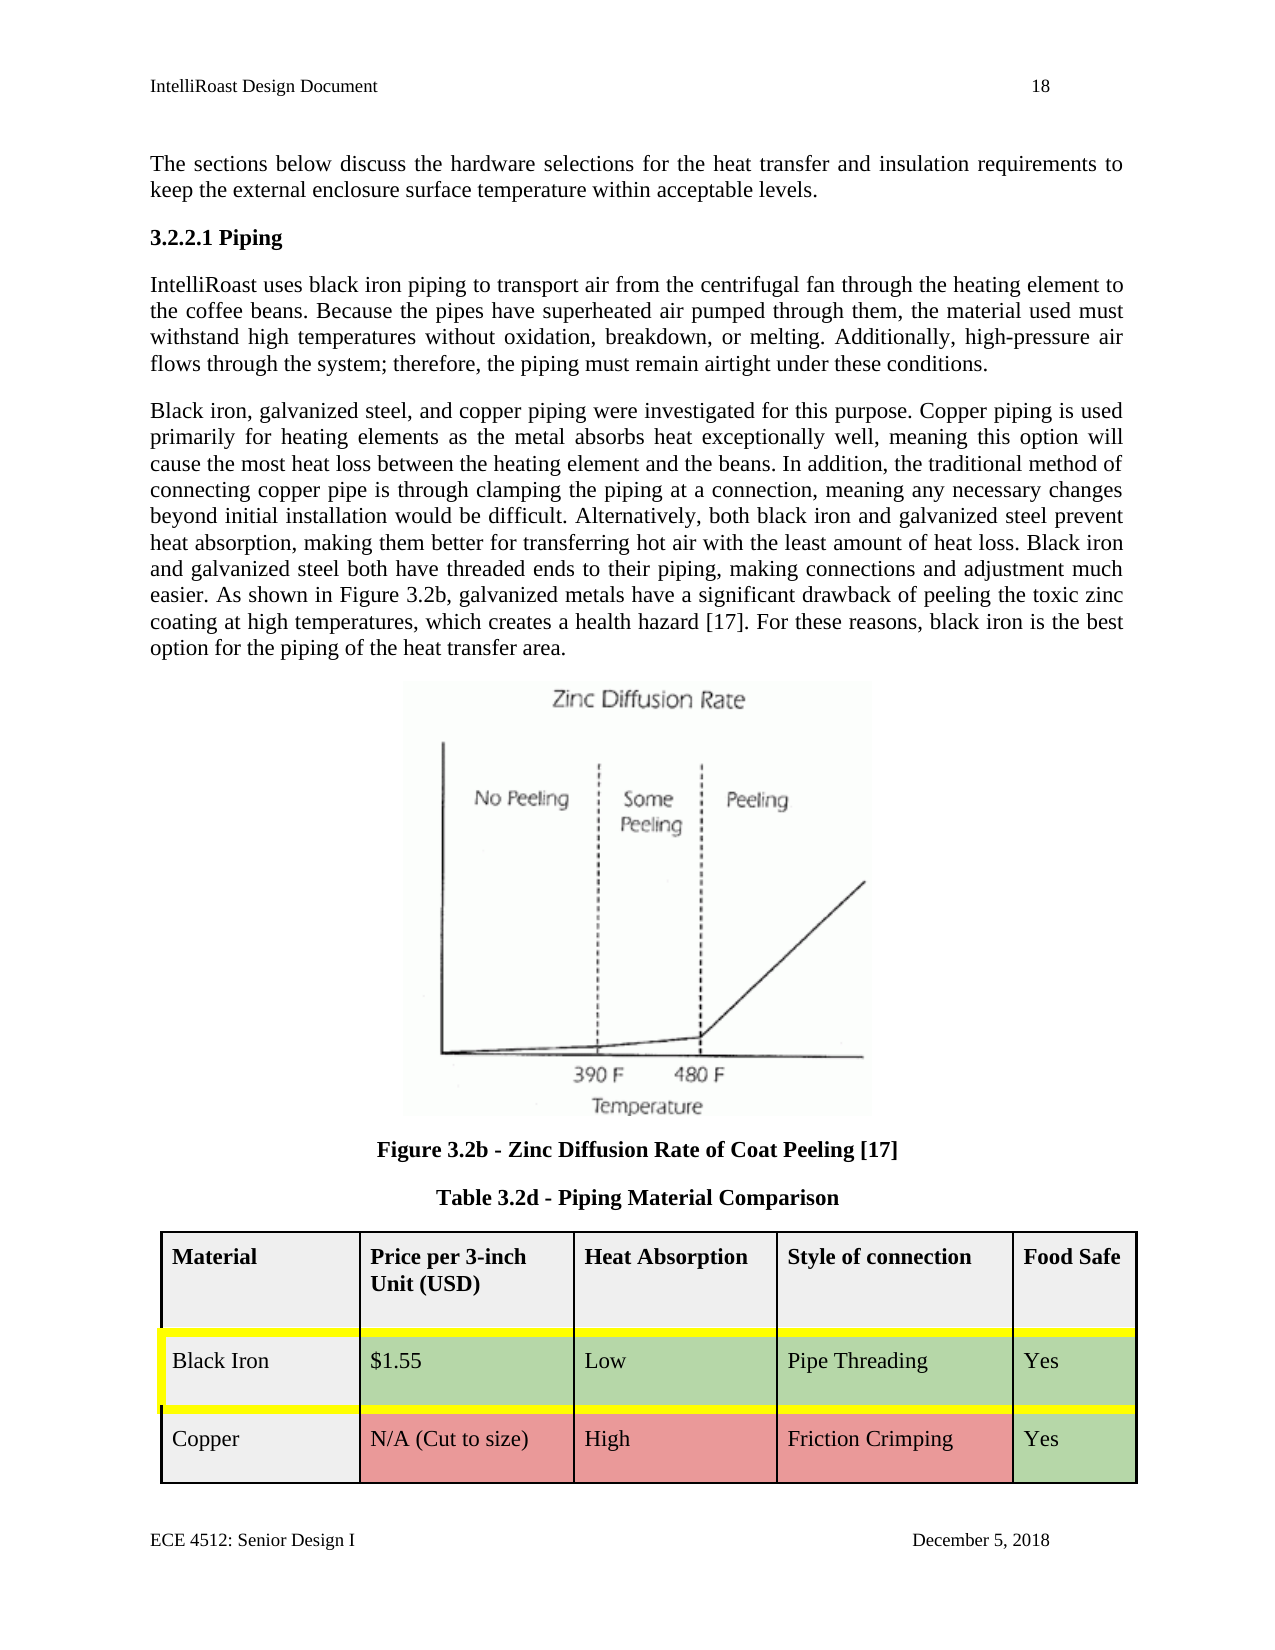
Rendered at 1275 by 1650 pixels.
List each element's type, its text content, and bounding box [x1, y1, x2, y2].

table_cell Yes [1014, 1337, 1135, 1405]
table_cell $1.55 [361, 1337, 573, 1405]
table_cell Copper [163, 1414, 359, 1482]
table_cell Yes [1014, 1414, 1135, 1482]
table_header Heat Absorption [575, 1233, 776, 1327]
text IntelliRoast uses black iron piping to transport air from the centrifugal fan through the heating element to the coffee beans. Because the pipes have superheated air pumped through them, the material used must withstand high temperatures without oxidation, breakdown, or melting. Additionally, high-pressure air flows through the system; therefore, the piping must remain airtight under these conditions. [150, 271, 1125, 376]
table_header Style of connection [778, 1233, 1012, 1327]
table_cell Friction Crimping [778, 1414, 1012, 1482]
text Figure 3.2b - Zinc Diffusion Rate of Coat Peeling [17] [150, 1137, 1125, 1163]
table_header Material [163, 1233, 359, 1327]
table_cell Low [575, 1337, 776, 1405]
text The sections below discuss the hardware selections for the heat transfer and insulation requirements to keep the external enclosure surface temperature within acceptable levels. [150, 150, 1125, 203]
table_cell High [575, 1414, 776, 1482]
table_cell Black Iron [166, 1337, 359, 1405]
text Table 3.2d - Piping Material Comparison [150, 1184, 1125, 1210]
picture [403, 681, 872, 1116]
table_header Price per 3-inch Unit (USD) [361, 1233, 573, 1327]
table_cell Pipe Threading [778, 1337, 1012, 1405]
table_cell N/A (Cut to size) [361, 1414, 573, 1482]
table_header Food Safe [1014, 1233, 1135, 1327]
text 3.2.2.1 Piping [150, 223, 1125, 250]
text Black iron, galvanized steel, and copper piping were investigated for this purpose. Copper piping is used primarily for heating elements as the metal absorbs heat exceptionally well, meaning this option will cause the most heat loss between the heating element and the beans. In addition, the traditional method of connecting copper pipe is through clamping the piping at a connection, meaning any necessary changes beyond initial installation would be difficult. Alternatively, both black iron and galvanized steel prevent heat absorption, making them better for transferring hot air with the least amount of heat loss. Black iron and galvanized steel both have threaded ends to their piping, making connections and adjustment much easier. As shown in Figure 3.2b, galvanized metals have a significant drawback of peeling the toxic zinc coating at high temperatures, which creates a health hazard [17]. For these reasons, black iron is the best option for the piping of the heat transfer area. [150, 397, 1125, 661]
